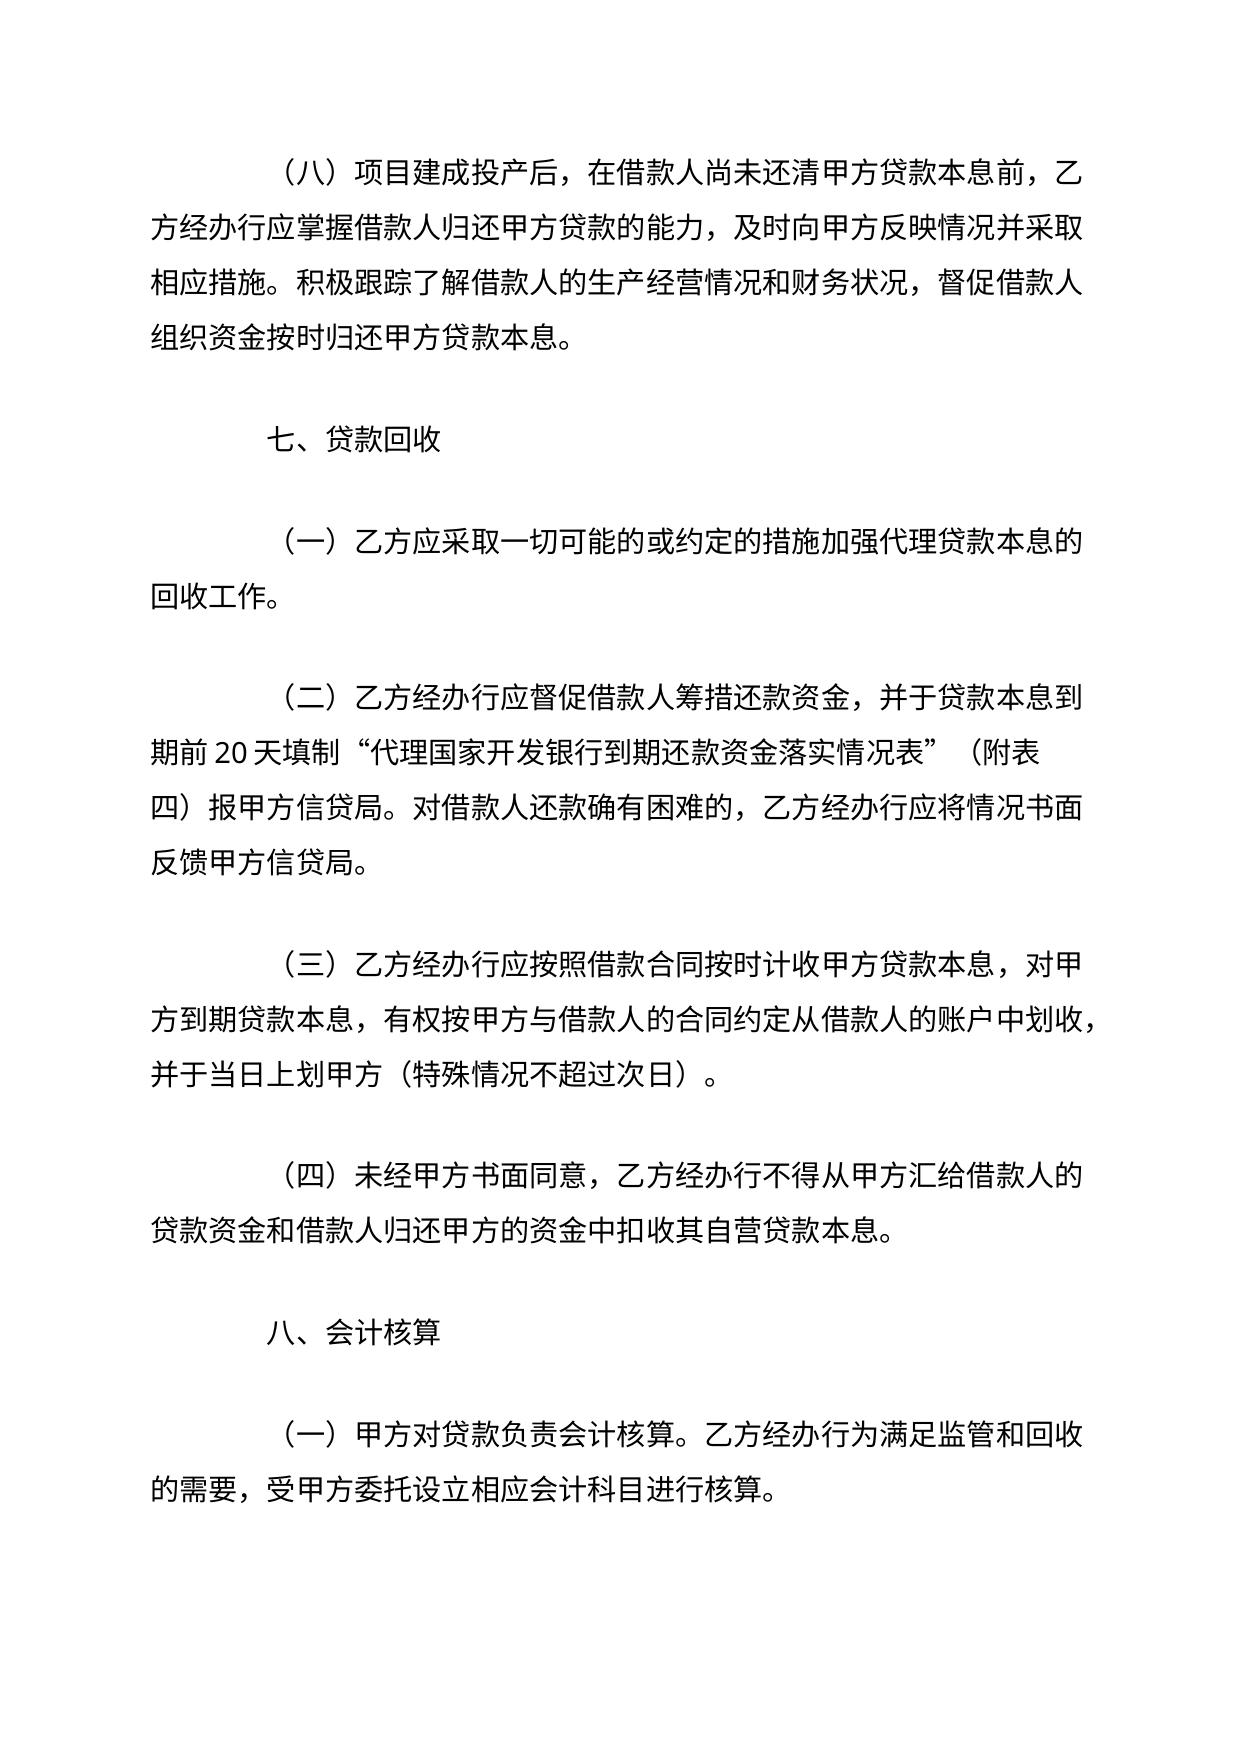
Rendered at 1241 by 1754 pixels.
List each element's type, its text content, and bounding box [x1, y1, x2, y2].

text （一）甲方对贷款负责会计核算。乙方经办行为满足监管和回收的需要，受甲方委托设立相应会计科目进行核算。 [150, 1411, 1090, 1509]
text 八、会计核算 [150, 1310, 1090, 1352]
text （四）未经甲方书面同意，乙方经办行不得从甲方汇给借款人的贷款资金和借款人归还甲方的资金中扣收其自营贷款本息。 [150, 1153, 1090, 1250]
text （八）项目建成投产后，在借款人尚未还清甲方贷款本息前，乙方经办行应掌握借款人归还甲方贷款的能力，及时向甲方反映情况并采取相应措施。积极跟踪了解借款人的生产经营情况和财务状况，督促借款人组织资金按时归还甲方贷款本息。 [150, 150, 1090, 357]
text （三）乙方经办行应按照借款合同按时计收甲方贷款本息，对甲方到期贷款本息，有权按甲方与借款人的合同约定从借款人的账户中划收，并于当日上划甲方（特殊情况不超过次日）。 [150, 941, 1090, 1093]
text （一）乙方应采取一切可能的或约定的措施加强代理贷款本息的回收工作。 [150, 518, 1090, 615]
text 七、贷款回收 [150, 416, 1090, 459]
text （二）乙方经办行应督促借款人筹措还款资金，并于贷款本息到期前20天填制“代理国家开发银行到期还款资金落实情况表”（附表四）报甲方信贷局。对借款人还款确有困难的，乙方经办行应将情况书面反馈甲方信贷局。 [150, 675, 1090, 882]
